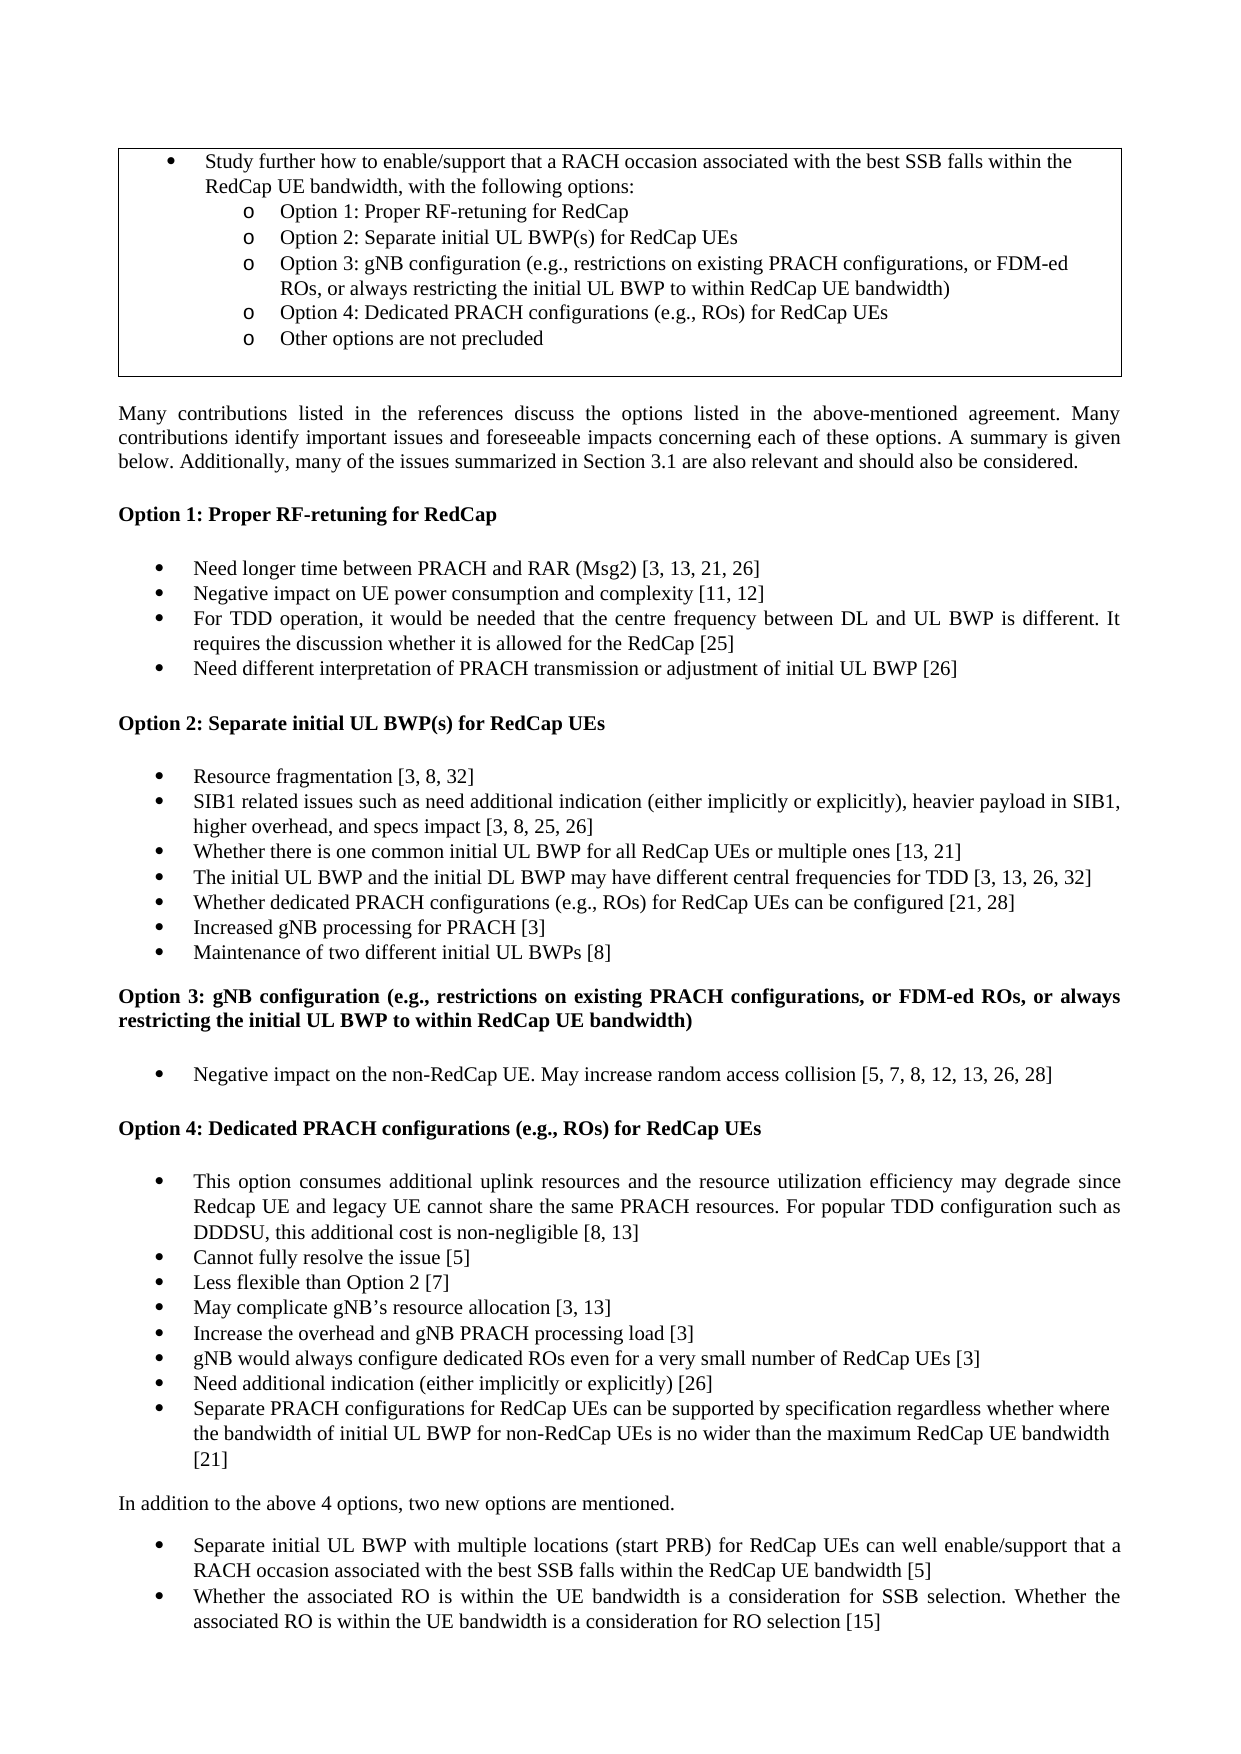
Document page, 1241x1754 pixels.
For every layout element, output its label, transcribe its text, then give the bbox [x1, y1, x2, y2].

text Option 1: Proper RF-retuning for RedCap [118, 502, 1122, 526]
text Option 2: Separate initial UL BWP(s) for RedCap UEs [118, 711, 1122, 735]
text In addition to the above 4 options, two new options are mentioned. [118, 1490, 1122, 1514]
list Separate PRACH configurations for RedCap UEs can be supported by specification regardless whether where the bandwidth of initial UL BWP for non-RedCap UEs is no wider than the maximum RedCap UE bandwidth [21] [156, 1396, 1122, 1471]
list Resource fragmentation [3, 8, 32] [156, 764, 1122, 788]
list Less flexible than Option 2 [7] [156, 1270, 1122, 1294]
list Increase the overhead and gNB PRACH processing load [3] [156, 1320, 1122, 1344]
text Option 3: gNB configuration (e.g., restrictions on existing PRACH configurations, or FDM-ed ROs, or always restricting the initial UL BWP to within RedCap UE bandwidth) [118, 984, 1122, 1032]
list Cannot fully resolve the issue [5] [156, 1245, 1122, 1269]
list Need different interpretation of PRACH transmission or adjustment of initial UL BWP [26] [156, 656, 1122, 680]
list Whether there is one common initial UL BWP for all RedCap UEs or multiple ones [13, 21] [156, 839, 1122, 863]
list For TDD operation, it would be needed that the centre frequency between DL and UL BWP is different. It requires the discussion whether it is allowed for the RedCap [25] [156, 606, 1122, 655]
text Many contributions listed in the references discuss the options listed in the above-mentioned agreement. Many contributions identify important issues and foreseeable impacts concerning each of these options. A summary is given below. Additionally, many of the issues summarized in Section 3.1 are also relevant and should also be considered. [118, 377, 1122, 473]
text Option 4: Dedicated PRACH configurations (e.g., ROs) for RedCap UEs [118, 1116, 1122, 1140]
list Need longer time between PRACH and RAR (Msg2) [3, 13, 21, 26] [156, 555, 1122, 579]
list Increased gNB processing for PRACH [3] [156, 915, 1122, 939]
list Separate initial UL BWP with multiple locations (start PRB) for RedCap UEs can well enable/support that a RACH occasion associated with the best SSB falls within the RedCap UE bandwidth [5] [156, 1533, 1122, 1582]
list Maintenance of two different initial UL BWPs [8] [156, 940, 1122, 964]
list May complicate gNB’s resource allocation [3, 13] [156, 1295, 1122, 1319]
list Whether the associated RO is within the UE bandwidth is a consideration for SSB selection. Whether the associated RO is within the UE bandwidth is a consideration for RO selection [15] [156, 1584, 1122, 1633]
list gNB would always configure dedicated ROs even for a very small number of RedCap UEs [3] [156, 1346, 1122, 1370]
list Need additional indication (either implicitly or explicitly) [26] [156, 1371, 1122, 1395]
list Negative impact on the non-RedCap UE. May increase random access collision [5, 7, 8, 12, 13, 26, 28] [156, 1062, 1122, 1086]
list The initial UL BWP and the initial DL BWP may have different central frequencies for TDD [3, 13, 26, 32] [156, 865, 1122, 889]
list This option consumes additional uplink resources and the resource utilization efficiency may degrade since Redcap UE and legacy UE cannot share the same PRACH resources. For popular TDD configuration such as DDDSU, this additional cost is non-negligible [8, 13] [156, 1169, 1122, 1244]
list Negative impact on UE power consumption and complexity [11, 12] [156, 581, 1122, 605]
list Whether dedicated PRACH configurations (e.g., ROs) for RedCap UEs can be configured [21, 28] [156, 890, 1122, 914]
list SIB1 related issues such as need additional indication (either implicitly or explicitly), heavier payload in SIB1, higher overhead, and specs impact [3, 8, 25, 26] [156, 789, 1122, 838]
